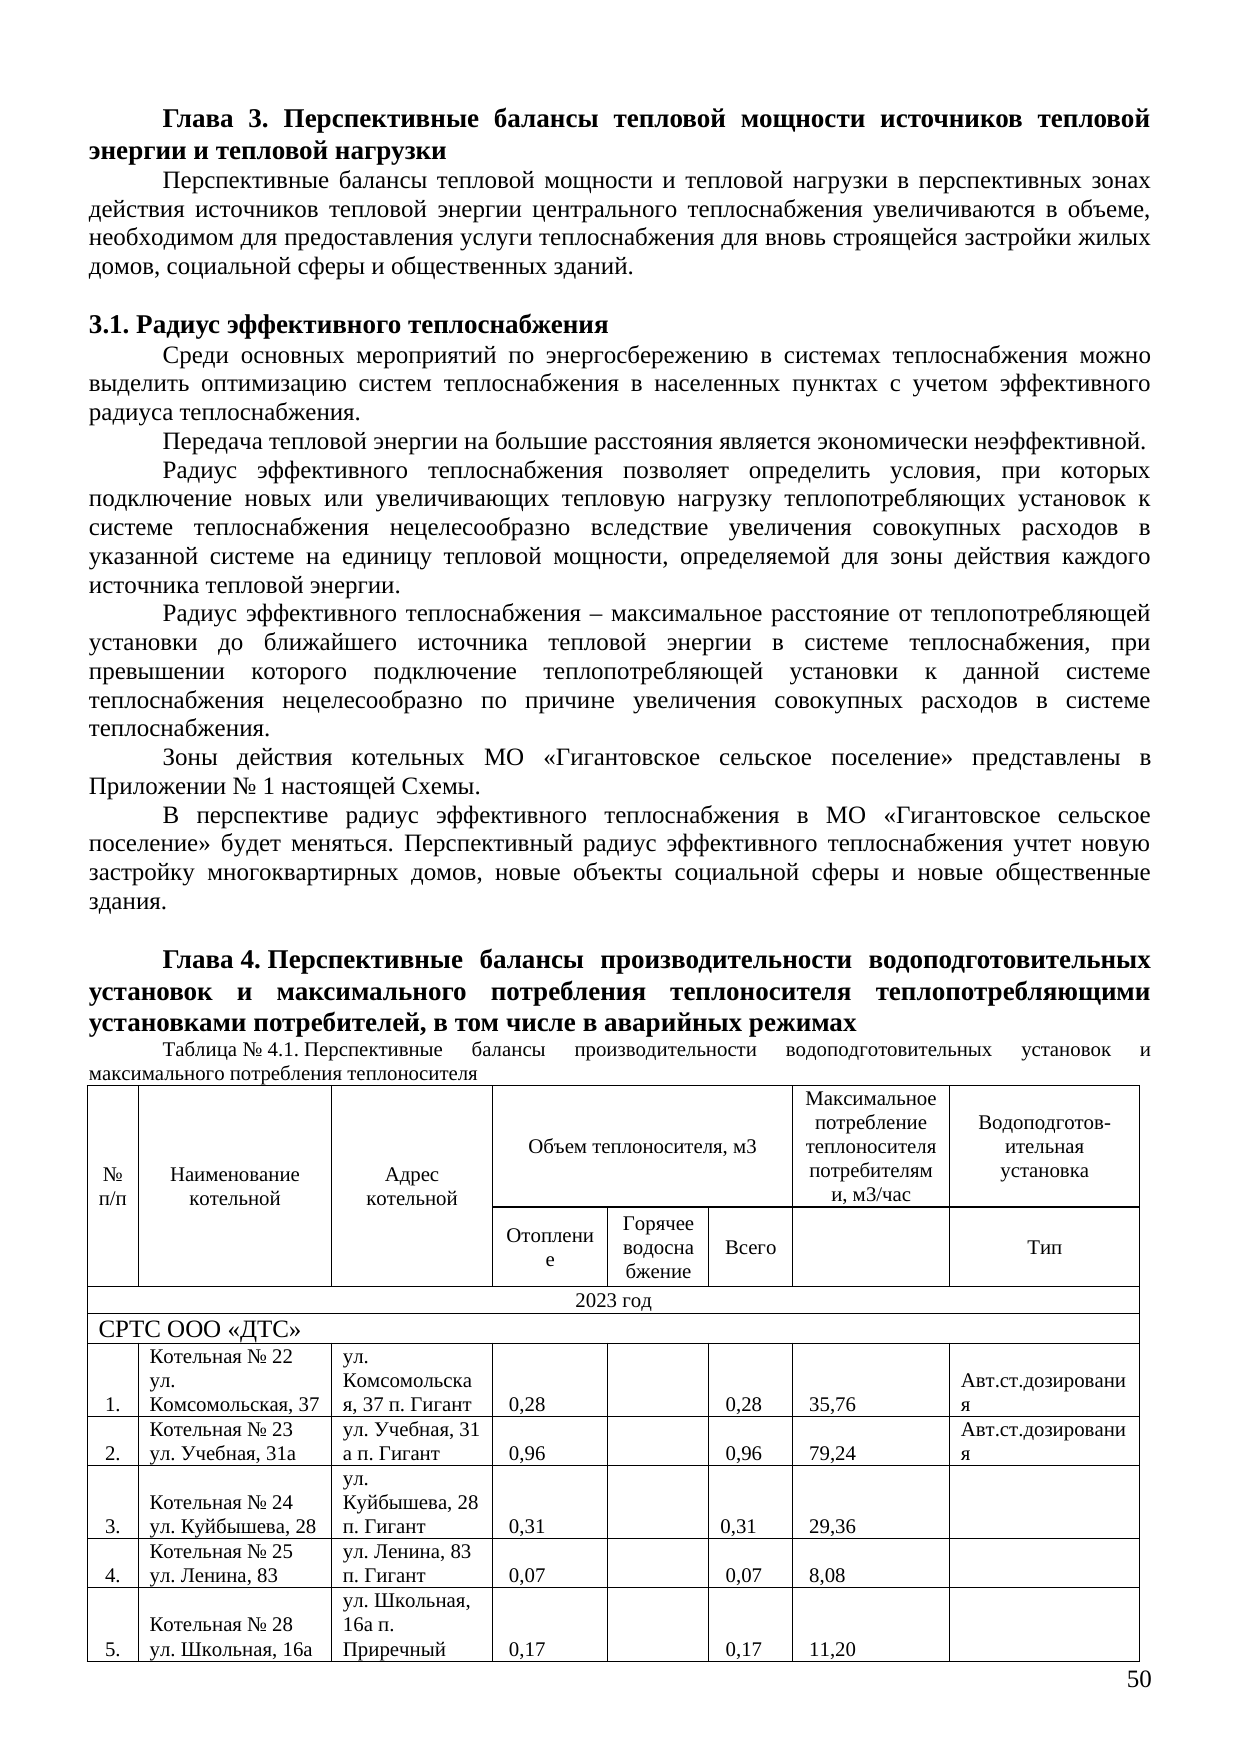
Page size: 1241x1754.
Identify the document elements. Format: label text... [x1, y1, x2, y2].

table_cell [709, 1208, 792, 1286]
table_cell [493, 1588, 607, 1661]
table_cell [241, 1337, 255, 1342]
text Зоны действия котельных МО «Гигантовское сельское поселение» представлены в Приложении № 1 настоящей Схемы. [89, 742, 1152, 800]
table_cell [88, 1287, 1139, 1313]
text Передача тепловой энергии на большие расстояния является экономически неэффективной. [89, 426, 1152, 455]
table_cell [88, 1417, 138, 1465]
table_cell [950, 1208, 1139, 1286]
text 3.1. Радиус эффективного теплоснабжения [89, 309, 1152, 340]
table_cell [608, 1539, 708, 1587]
text Среди основных мероприятий по энергосбережению в системах теплоснабжения можно выделить оптимизацию систем теплоснабжения в населенных пунктах с учетом эффективного радиуса теплоснабжения. [89, 340, 1152, 426]
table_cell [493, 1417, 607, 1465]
text Радиус эффективного теплоснабжения – максимальное расстояние от теплопотребляющей установки до ближайшего источника тепловой энергии в системе теплоснабжения, при превышении которого подключение теплопотребляющей установки к данной системе теплоснабжения нецелесообразно по причине увеличения совокупных расходов в системе теплоснабжения. [89, 598, 1152, 742]
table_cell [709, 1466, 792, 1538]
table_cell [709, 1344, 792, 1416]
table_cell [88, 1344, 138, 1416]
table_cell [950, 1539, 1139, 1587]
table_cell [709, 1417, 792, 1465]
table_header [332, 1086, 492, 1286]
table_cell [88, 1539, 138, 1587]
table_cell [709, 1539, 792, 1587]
text Радиус эффективного теплоснабжения позволяет определить условия, при которых подключение новых или увеличивающих тепловую нагрузку теплопотребляющих установок к системе теплоснабжения нецелесообразно вследствие увеличения совокупных расходов в указанной системе на единицу тепловой мощности, определяемой для зоны действия каждого источника тепловой энергии. [89, 455, 1152, 598]
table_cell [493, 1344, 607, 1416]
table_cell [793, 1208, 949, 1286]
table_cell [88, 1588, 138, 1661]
text Перспективные балансы тепловой мощности и тепловой нагрузки в перспективных зонах действия источников тепловой энергии центрального теплоснабжения увеличиваются в объеме, необходимом для предоставления услуги теплоснабжения для вновь строящейся застройки жилых домов, социальной сферы и общественных зданий. [89, 165, 1152, 280]
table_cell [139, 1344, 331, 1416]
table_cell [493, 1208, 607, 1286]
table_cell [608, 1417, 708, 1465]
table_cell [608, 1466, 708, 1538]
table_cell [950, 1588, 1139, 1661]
text Глава 3. Перспективные балансы тепловой мощности источников тепловой энергии и тепловой нагрузки [89, 103, 1152, 165]
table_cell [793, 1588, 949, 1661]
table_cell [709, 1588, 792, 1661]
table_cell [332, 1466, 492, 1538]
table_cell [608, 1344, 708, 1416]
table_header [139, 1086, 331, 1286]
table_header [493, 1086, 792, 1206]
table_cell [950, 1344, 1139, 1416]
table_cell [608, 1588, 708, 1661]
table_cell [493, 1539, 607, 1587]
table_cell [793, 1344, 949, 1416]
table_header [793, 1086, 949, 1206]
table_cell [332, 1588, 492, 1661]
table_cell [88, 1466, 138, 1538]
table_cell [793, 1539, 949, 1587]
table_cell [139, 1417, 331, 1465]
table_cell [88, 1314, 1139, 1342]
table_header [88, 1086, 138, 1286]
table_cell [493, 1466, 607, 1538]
text Таблица № 4.1. Перспективные балансы производительности водоподготовительных установок и максимального потребления теплоносителя [89, 1037, 1152, 1085]
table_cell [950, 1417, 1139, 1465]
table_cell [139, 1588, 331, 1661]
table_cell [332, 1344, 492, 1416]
text Глава 4. Перспективные балансы производительности водоподготовительных установок и максимального потребления теплоносителя теплопотребляющими установками потребителей, в том числе в аварийных режимах [89, 943, 1152, 1037]
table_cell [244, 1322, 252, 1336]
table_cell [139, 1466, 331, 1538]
text В перспективе радиус эффективного теплоснабжения в МО «Гигантовское сельское поселение» будет меняться. Перспективный радиус эффективного теплоснабжения учтет новую застройку многоквартирных домов, новые объекты социальной сферы и новые общественные здания. [89, 800, 1152, 915]
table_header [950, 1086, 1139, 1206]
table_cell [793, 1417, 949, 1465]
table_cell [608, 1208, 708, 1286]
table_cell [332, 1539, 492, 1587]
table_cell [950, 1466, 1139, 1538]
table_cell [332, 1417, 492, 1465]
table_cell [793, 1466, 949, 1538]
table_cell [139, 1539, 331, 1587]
